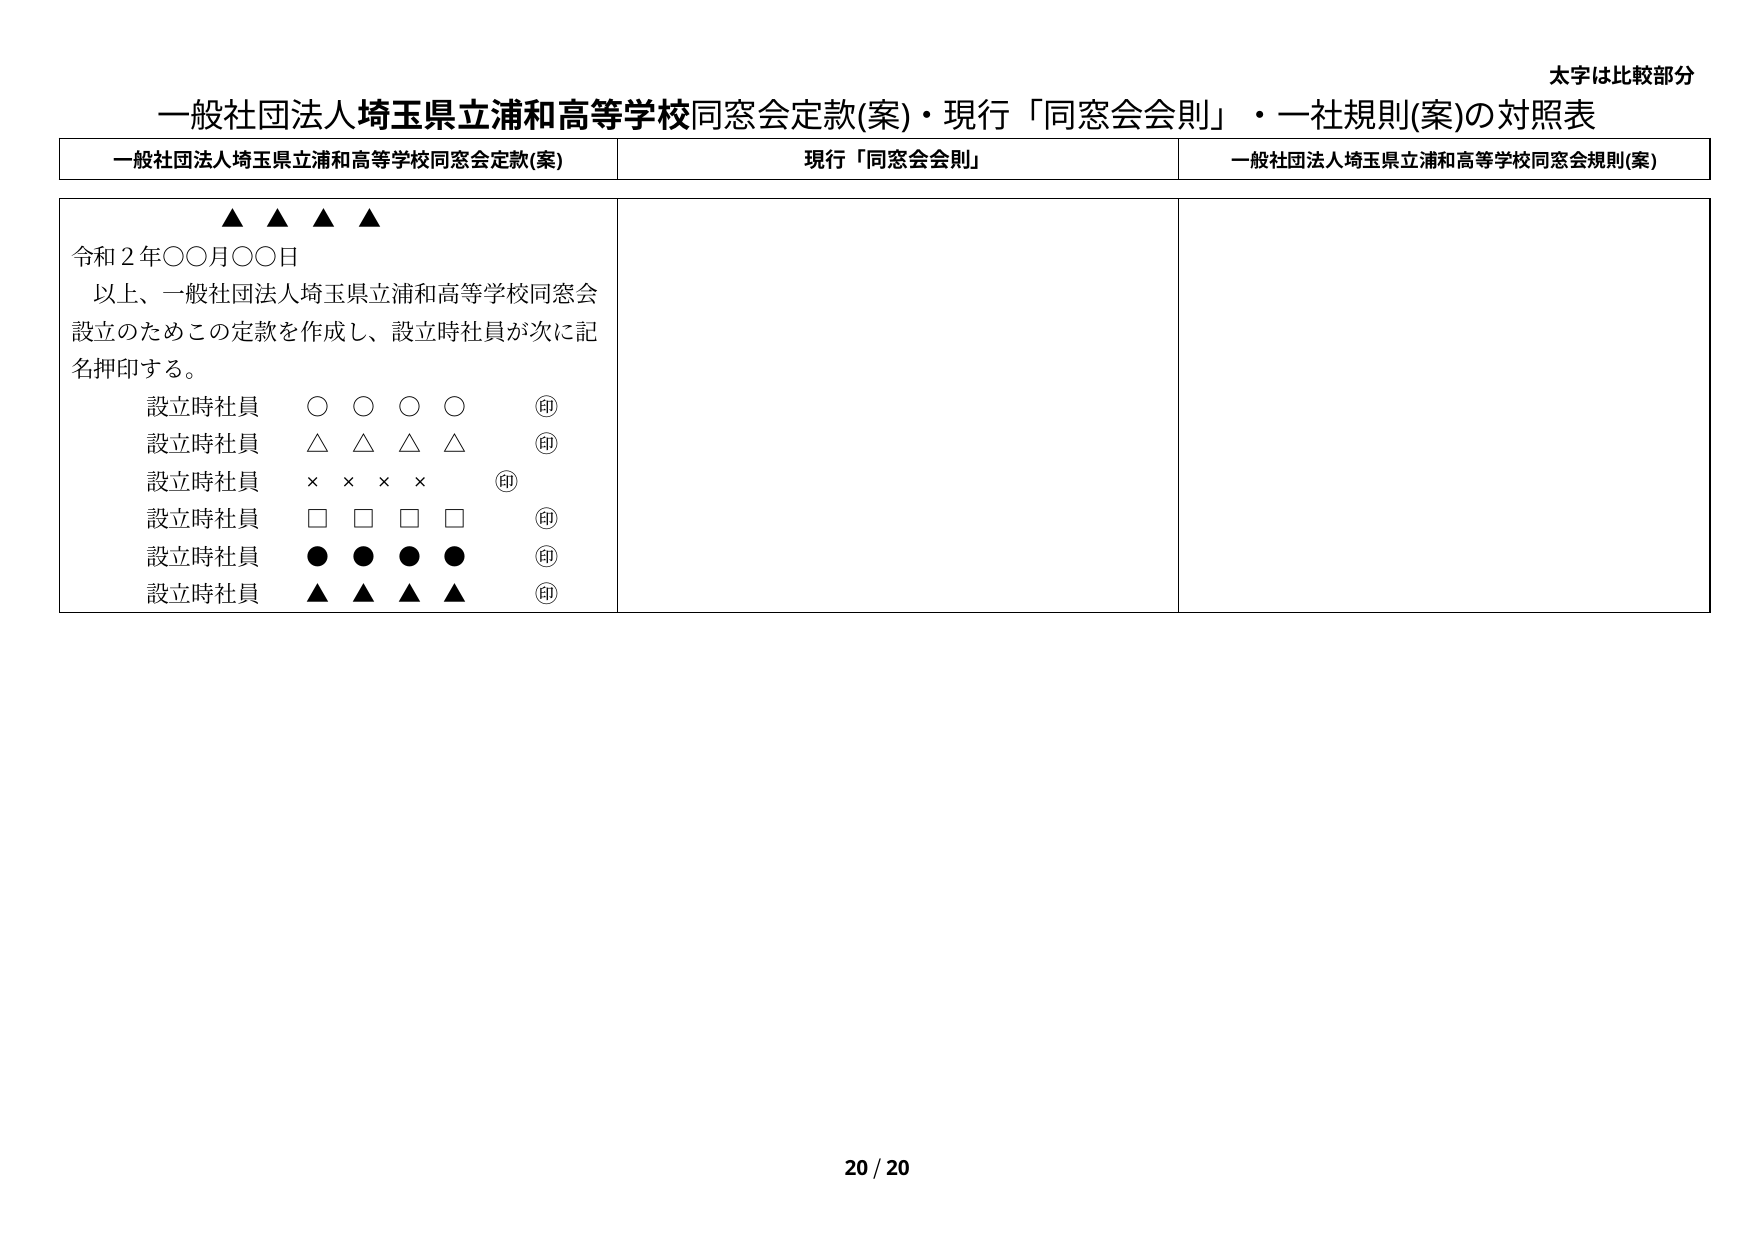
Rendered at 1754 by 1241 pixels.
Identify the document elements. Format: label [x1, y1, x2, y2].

table_header [1179, 199, 1709, 612]
table_header [60, 199, 617, 612]
table_header [618, 199, 1178, 612]
